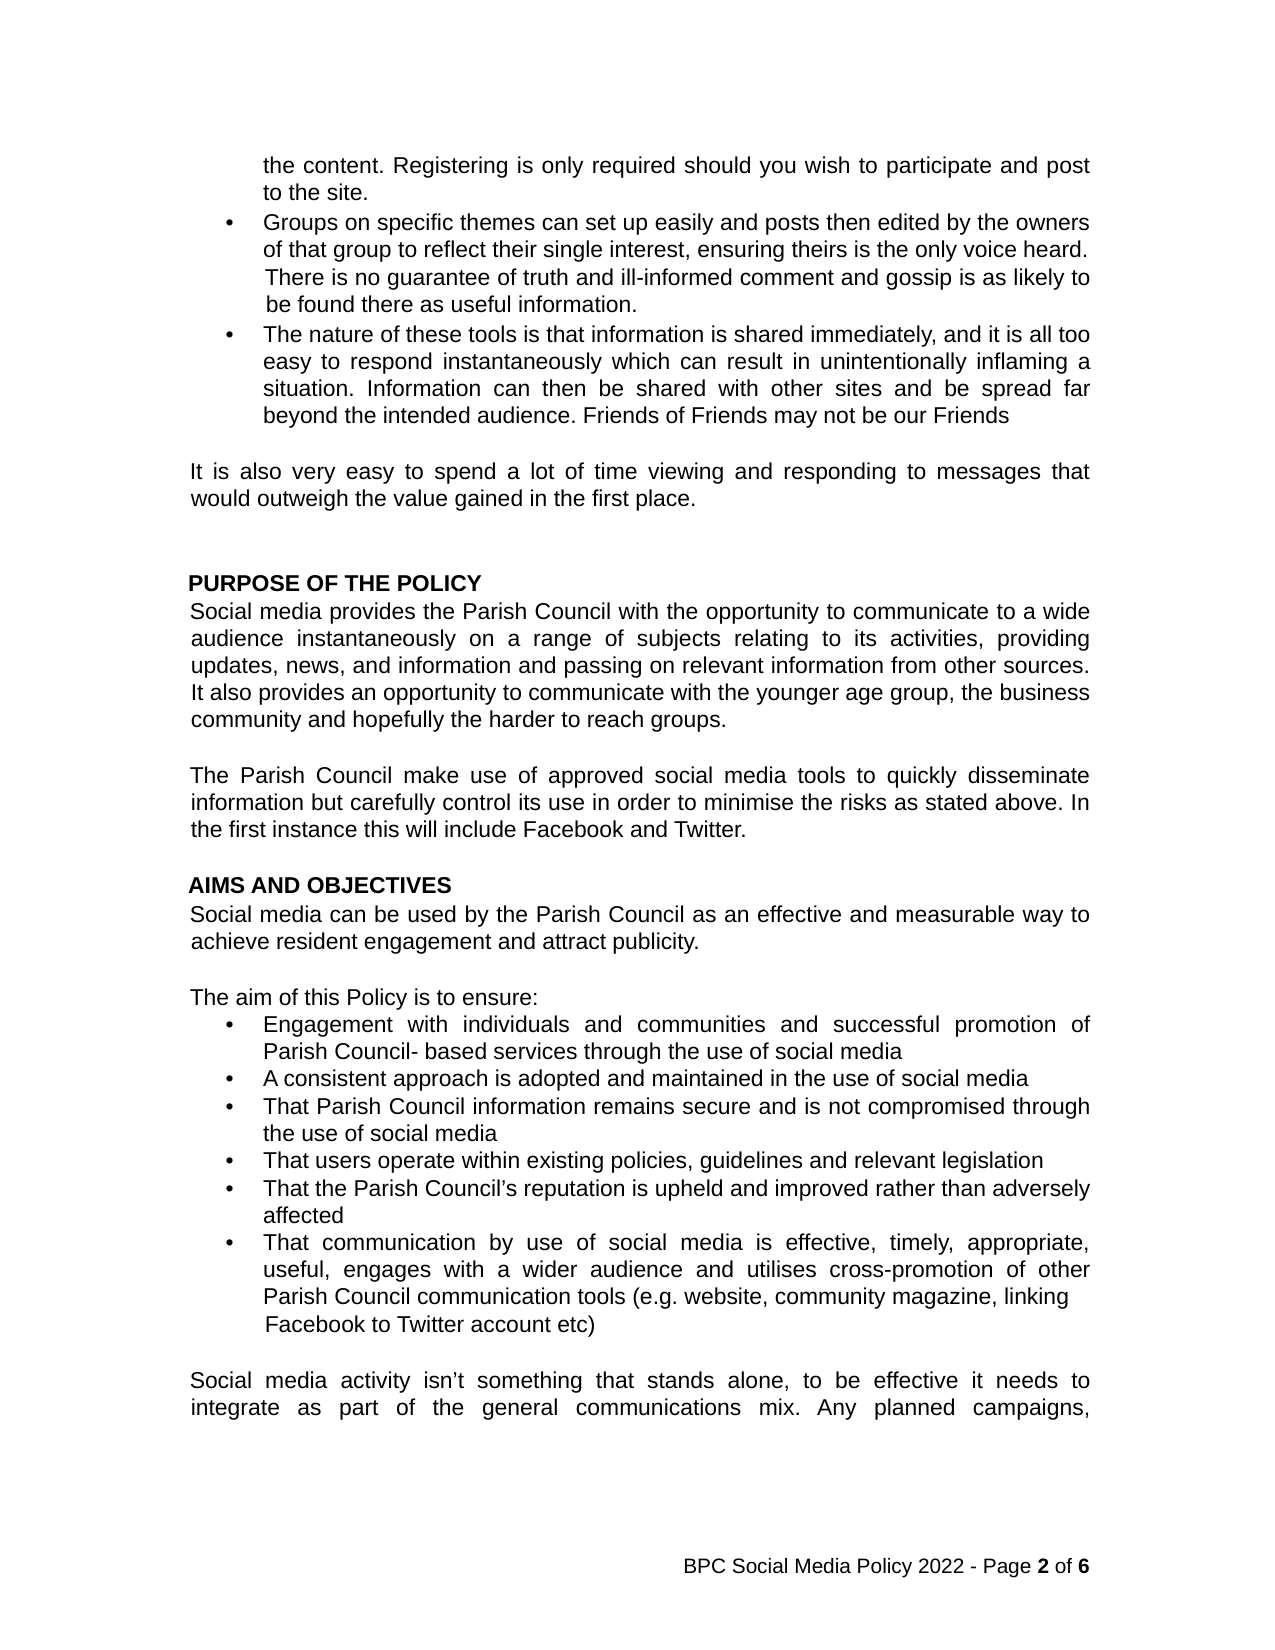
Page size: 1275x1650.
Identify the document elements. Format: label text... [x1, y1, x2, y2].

list That users operate within existing policies, guidelines and relevant legislation [225, 1147, 1091, 1174]
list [225, 152, 1091, 206]
list A consistent approach is adopted and maintained in the use of social media [225, 1065, 1091, 1092]
list Engagement with individuals and communities and successful promotion of Parish Council- based services through the use of social media [225, 1011, 1091, 1064]
subtitle AIMS AND OBJECTIVES [188, 872, 1090, 898]
subtitle PURPOSE OF THE POLICY [188, 569, 1090, 596]
list That the Parish Council’s reputation is upheld and improved rather than adversely affected [225, 1175, 1091, 1228]
list Groups on specific themes can set up easily and posts then edited by the owners of that group to reflect their single interest, ensuring theirs is the only voice heard. [225, 209, 1091, 263]
text Facebook to Twitter account etc) [264, 1311, 1091, 1337]
text It is also very easy to spend a lot of time viewing and responding to messages that would outweigh the value gained in the first place. [189, 458, 1091, 512]
list The nature of these tools is that information is shared immediately, and it is all too easy to respond instantaneously which can result in unintentionally inflaming a situation. Information can then be shared with other sites and be spread far beyond the intended audience. Friends of Friends may not be our Friends [225, 321, 1091, 429]
text Social media provides the Parish Council with the opportunity to communicate to a wide audience instantaneously on a range of subjects relating to its activities, providing updates, news, and information and passing on relevant information from other sources. It also provides an opportunity to communicate with the younger age group, the business community and hopefully the harder to reach groups. [189, 598, 1091, 733]
text There is no guarantee of truth and ill-informed comment and gossip is as likely to be found there as useful information. [264, 264, 1091, 317]
text Social media can be used by the Parish Council as an effective and measurable way to achieve resident engagement and attract publicity. [189, 901, 1091, 954]
list That Parish Council information remains secure and is not compromised through the use of social media [225, 1093, 1091, 1146]
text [189, 1367, 1091, 1420]
list That communication by use of social media is effective, timely, appropriate, useful, engages with a wider audience and utilises cross-promotion of other Parish Council communication tools (e.g. website, community magazine, linking [225, 1229, 1091, 1310]
text The aim of this Policy is to ensure: [189, 983, 1091, 1010]
text The Parish Council make use of approved social media tools to quickly disseminate information but carefully control its use in order to minimise the risks as stated above. In the first instance this will include Facebook and Twitter. [189, 762, 1091, 843]
